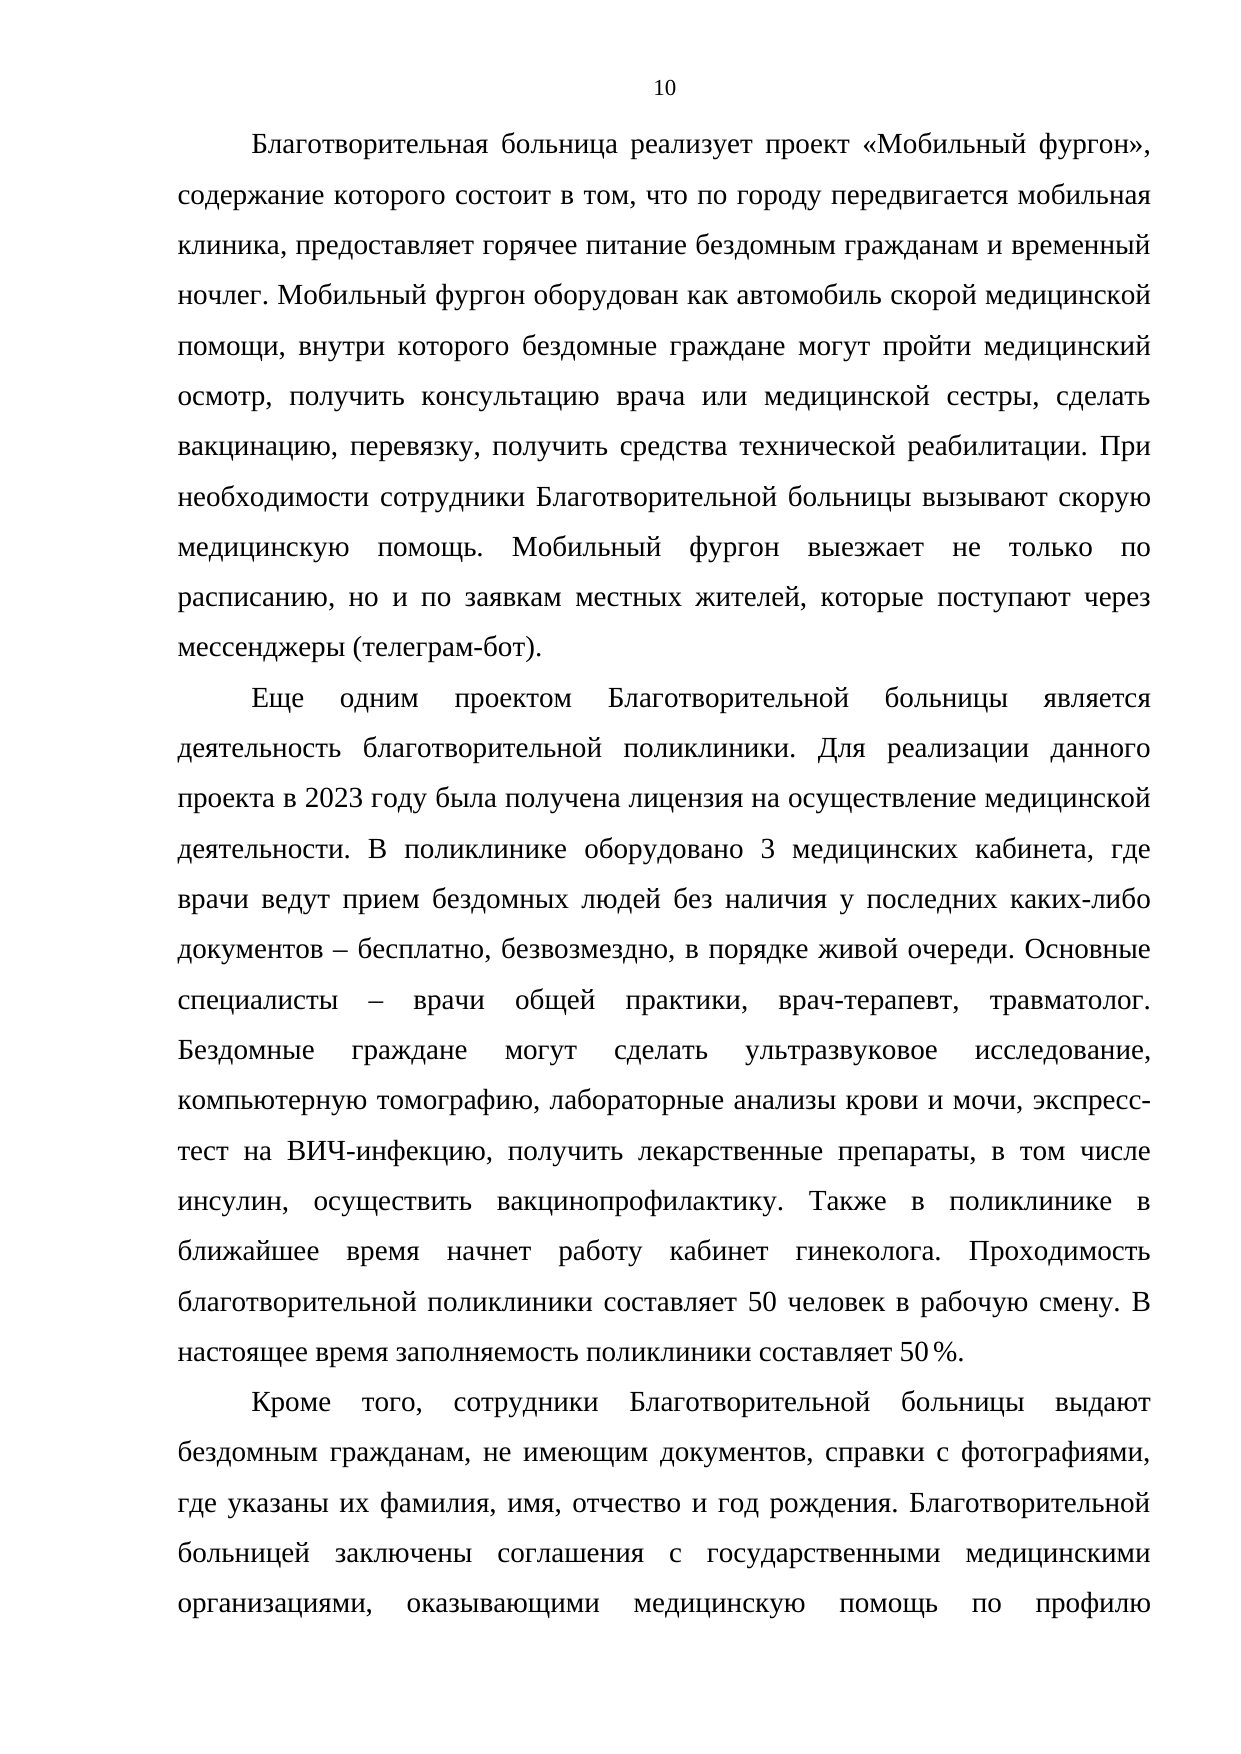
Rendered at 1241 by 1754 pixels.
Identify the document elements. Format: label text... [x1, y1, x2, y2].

text Благотворительная больница реализует проект «Мобильный фургон», содержание которого состоит в том, что по городу передвигается мобильная клиника, предоставляет горячее питание бездомным гражданам и временный ночлег. Мобильный фургон оборудован как автомобиль скорой медицинской помощи, внутри которого бездомные граждане могут пройти медицинский осмотр, получить консультацию врача или медицинской сестры, сделать вакцинацию, перевязку, получить средства технической реабилитации. При необходимости сотрудники Благотворительной больницы вызывают скорую медицинскую помощь. Мобильный фургон выезжает не только по расписанию, но и по заявкам местных жителей, которые поступают через мессенджеры (телеграм-бот). [177, 126, 1152, 663]
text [177, 1384, 1152, 1619]
text Еще одним проектом Благотворительной больницы является деятельность благотворительной поликлиники. Для реализации данного проекта в 2023 году была получена лицензия на осуществление медицинской деятельности. В поликлинике оборудовано 3 медицинских кабинета, где врачи ведут прием бездомных людей без наличия у последних каких-либо документов – бесплатно, безвозмездно, в порядке живой очереди. Основные специалисты – врачи общей практики, врач-терапевт, травматолог. Бездомные граждане могут сделать ультразвуковое исследование, компьютерную томографию, лабораторные анализы крови и мочи, экспресс-тест на ВИЧ-инфекцию, получить лекарственные препараты, в том числе инсулин, осуществить вакцинопрофилактику. Также в поликлинике в ближайшее время начнет работу кабинет гинеколога. Проходимость благотворительной поликлиники составляет 50 человек в рабочую смену. В настоящее время заполняемость поликлиники составляет 50 %. [177, 680, 1152, 1367]
